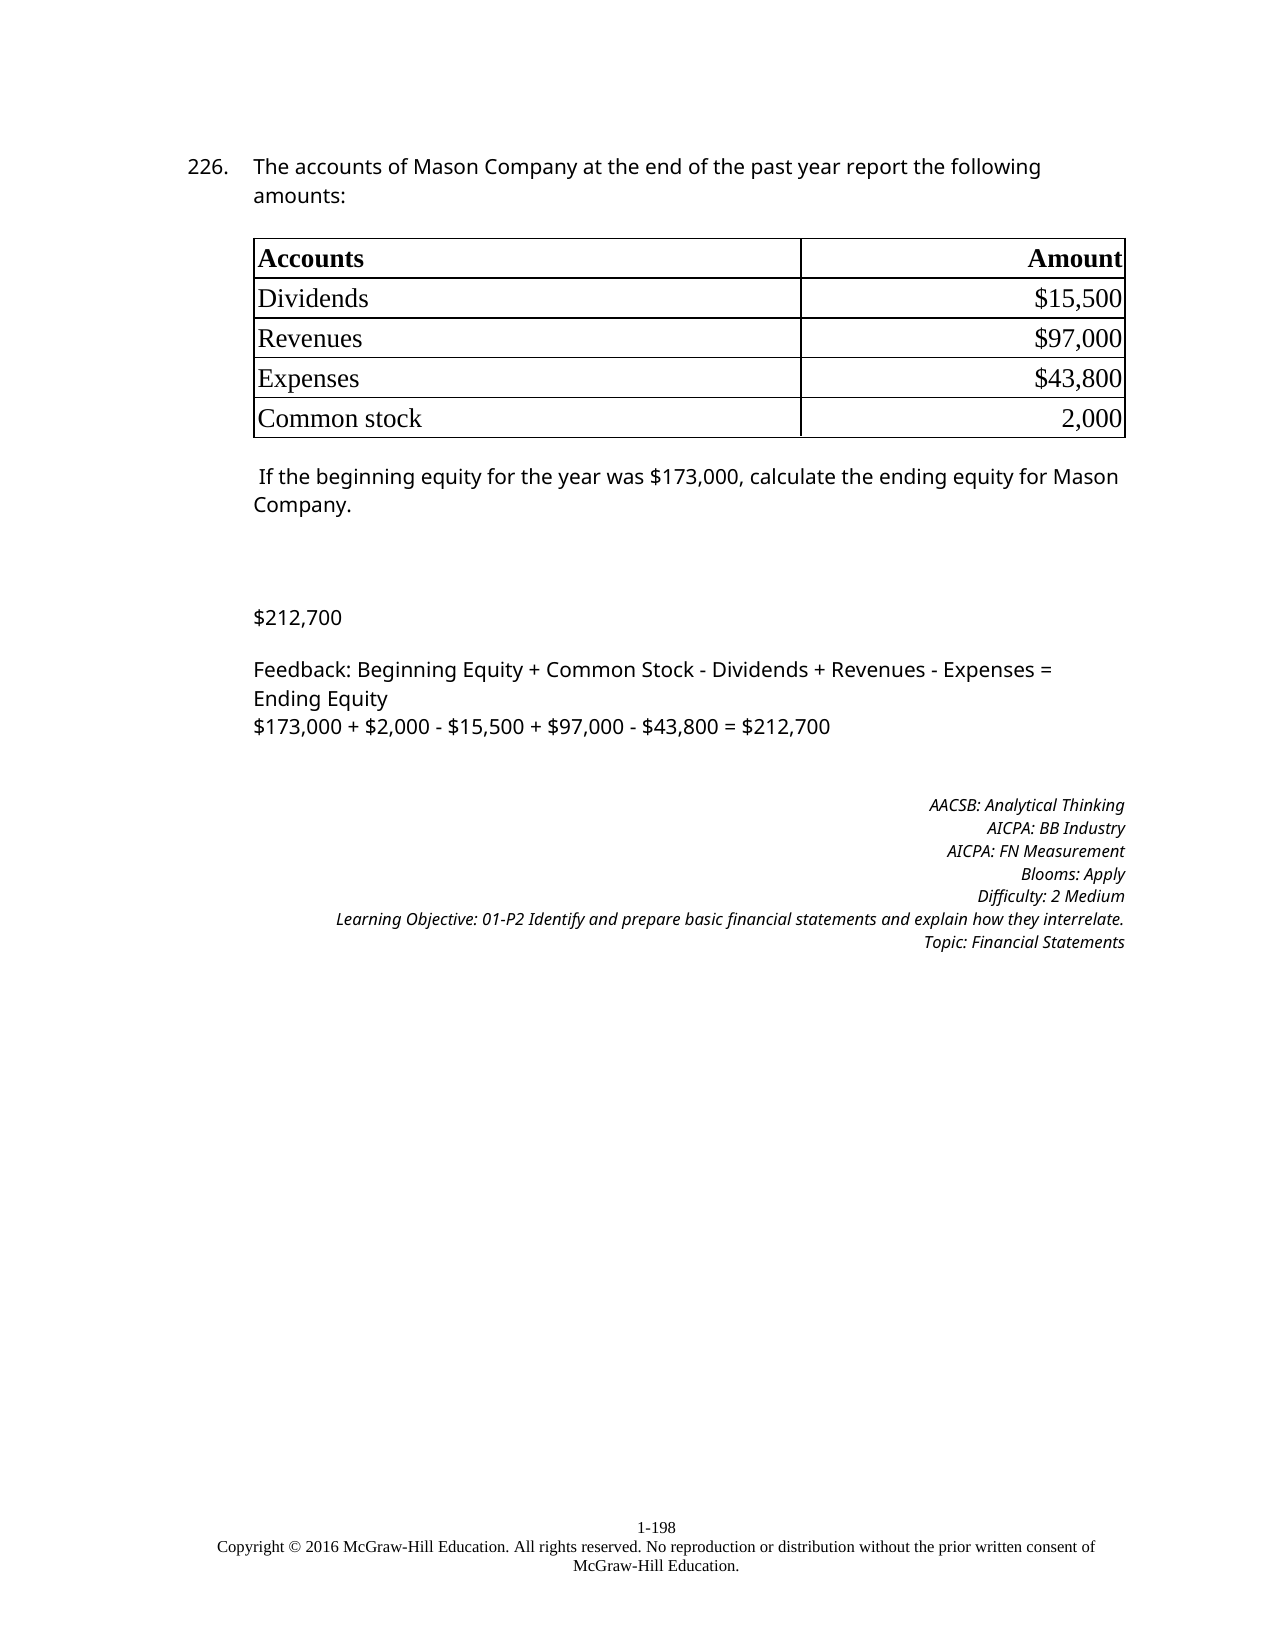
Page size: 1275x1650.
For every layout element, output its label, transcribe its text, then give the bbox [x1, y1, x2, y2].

table_header The accounts of Mason Company at the end of the past year report the following amounts: If the beginning equity for the year was $173,000, calculate the ending equity for Mason Company. $212,700 Feedback: Beginning Equity + Common Stock - Dividends + Revenues - Expenses = Ending Equity $173,000 + $2,000 - $15,500 + $97,000 - $43,800 = $212,700 [255, 239, 800, 277]
table_header The accounts of Mason Company at the end of the past year report the following amounts: If the beginning equity for the year was $173,000, calculate the ending equity for Mason Company. $212,700 Feedback: Beginning Equity + Common Stock - Dividends + Revenues - Expenses = Ending Equity $173,000 + $2,000 - $15,500 + $97,000 - $43,800 = $212,700 [255, 358, 800, 397]
table_header The accounts of Mason Company at the end of the past year report the following amounts: If the beginning equity for the year was $173,000, calculate the ending equity for Mason Company. $212,700 Feedback: Beginning Equity + Common Stock - Dividends + Revenues - Expenses = Ending Equity $173,000 + $2,000 - $15,500 + $97,000 - $43,800 = $212,700 [253, 153, 1125, 238]
table_header The accounts of Mason Company at the end of the past year report the following amounts: If the beginning equity for the year was $173,000, calculate the ending equity for Mason Company. $212,700 Feedback: Beginning Equity + Common Stock - Dividends + Revenues - Expenses = Ending Equity $173,000 + $2,000 - $15,500 + $97,000 - $43,800 = $212,700 [255, 319, 800, 357]
table_header The accounts of Mason Company at the end of the past year report the following amounts: If the beginning equity for the year was $173,000, calculate the ending equity for Mason Company. $212,700 Feedback: Beginning Equity + Common Stock - Dividends + Revenues - Expenses = Ending Equity $173,000 + $2,000 - $15,500 + $97,000 - $43,800 = $212,700 [253, 438, 1125, 768]
table_header 226. [188, 153, 253, 768]
table_header The accounts of Mason Company at the end of the past year report the following amounts: If the beginning equity for the year was $173,000, calculate the ending equity for Mason Company. $212,700 Feedback: Beginning Equity + Common Stock - Dividends + Revenues - Expenses = Ending Equity $173,000 + $2,000 - $15,500 + $97,000 - $43,800 = $212,700 [255, 398, 1124, 437]
table_header The accounts of Mason Company at the end of the past year report the following amounts: If the beginning equity for the year was $173,000, calculate the ending equity for Mason Company. $212,700 Feedback: Beginning Equity + Common Stock - Dividends + Revenues - Expenses = Ending Equity $173,000 + $2,000 - $15,500 + $97,000 - $43,800 = $212,700 [255, 279, 800, 317]
table_header AACSB: Analytical Thinking AICPA: BB Industry AICPA: FN Measurement Blooms: Apply Difficulty: 2 Medium Learning Objective: 01-P2 Identify and prepare basic financial statements and explain how they interrelate. Topic: Financial Statements [188, 794, 1125, 981]
